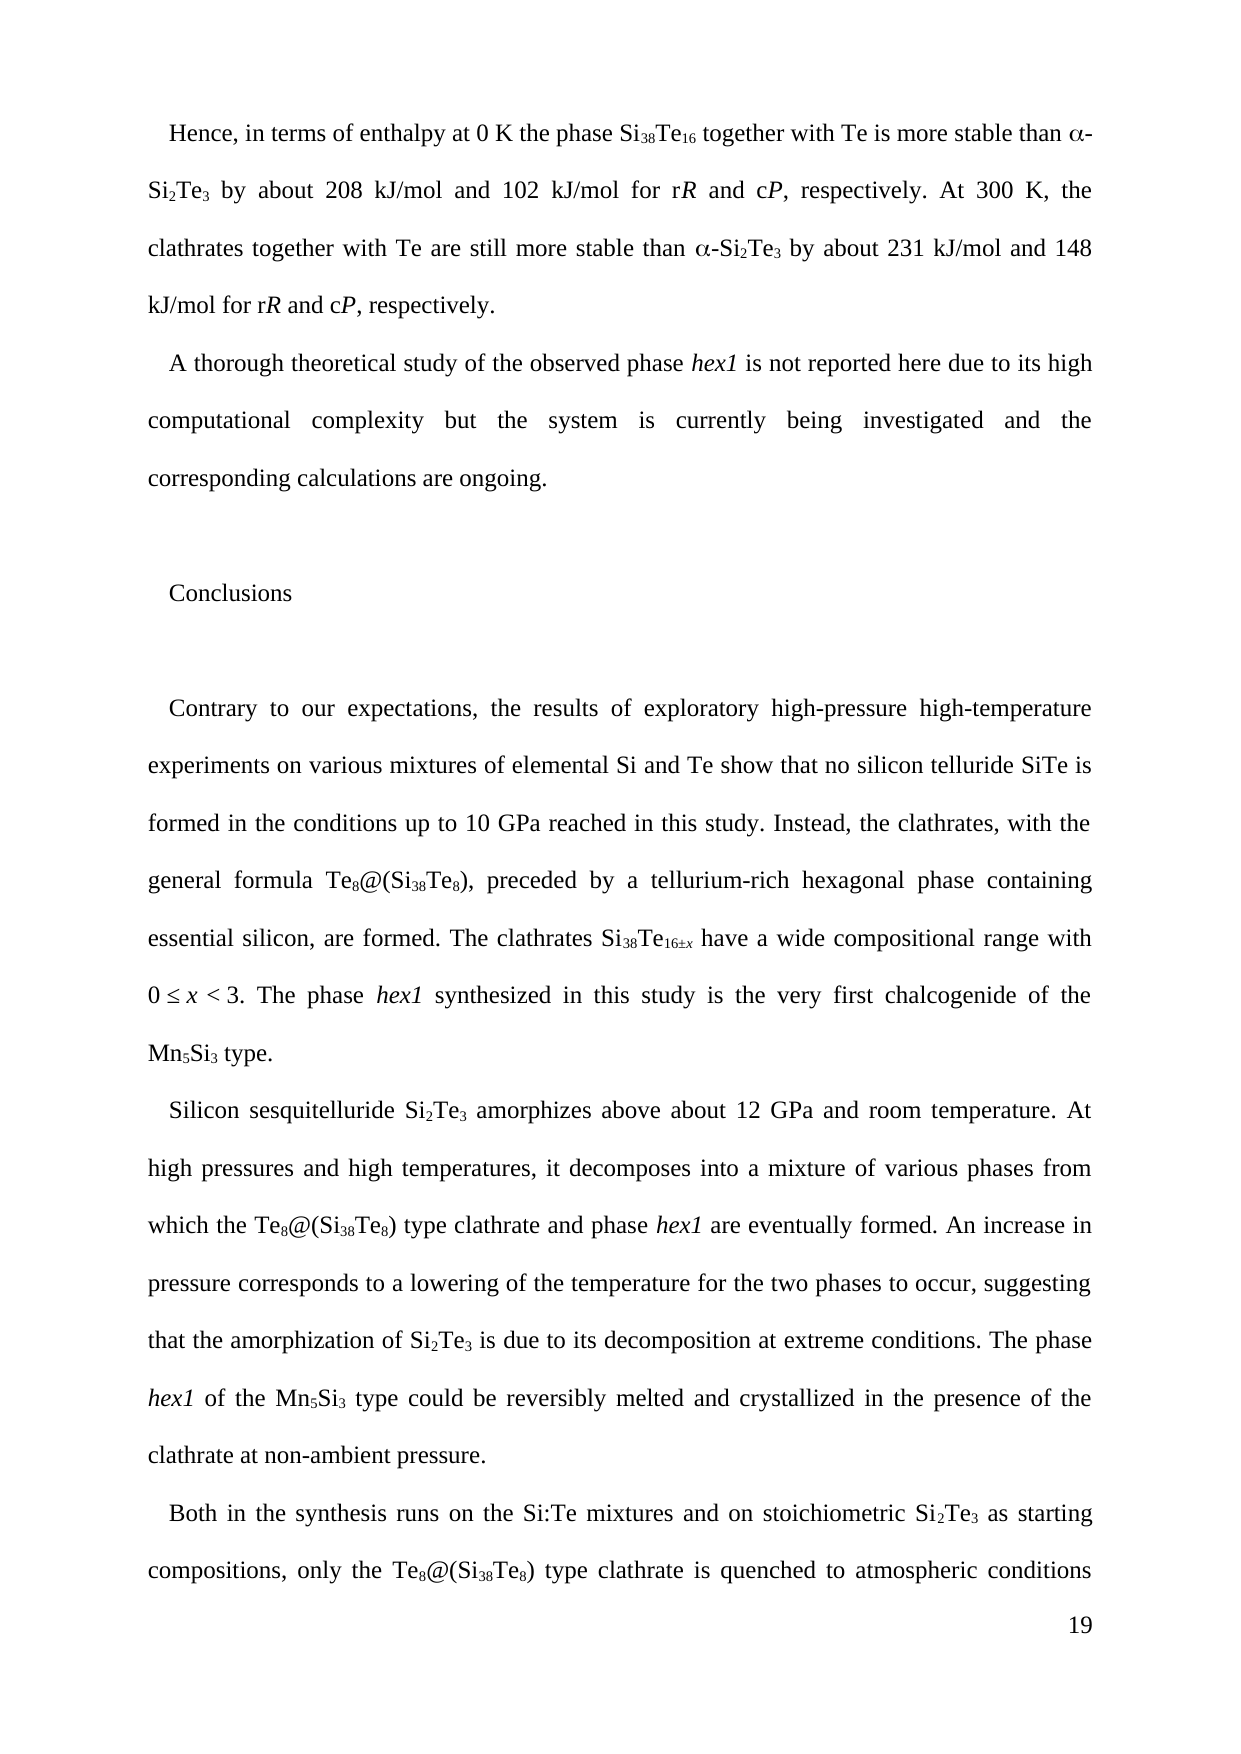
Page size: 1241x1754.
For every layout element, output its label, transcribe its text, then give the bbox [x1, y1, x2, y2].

text A thorough theoretical study of the observed phase hex1 is not reported here due to its high computational complexity but the system is currently being investigated and the corresponding calculations are ongoing. [148, 348, 1093, 492]
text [148, 1498, 1093, 1584]
text Hence, in terms of enthalpy at 0 K the phase Si38Te16 together with Te is more stable than -Si2Te3 by about 208 kJ/mol and 102 kJ/mol for rR and cP, respectively. At 300 K, the clathrates together with Te are still more stable than -Si2Te3 by about 231 kJ/mol and 148 kJ/mol for rR and cP, respectively. [148, 118, 1093, 319]
text Conclusions [148, 578, 1093, 607]
text Contrary to our expectations, the results of exploratory high-pressure high-temperature experiments on various mixtures of elemental Si and Te show that no silicon telluride SiTe is formed in the conditions up to 10 GPa reached in this study. Instead, the clathrates, with the general formula Te8@(Si38Te8), preceded by a tellurium-rich hexagonal phase containing essential silicon, are formed. The clathrates Si38Te16±x have a wide compositional range with 0 ≤ x < 3. The phase hex1 synthesized in this study is the very first chalcogenide of the Mn5Si3 type. [148, 693, 1093, 1067]
text Silicon sesquitelluride Si2Te3 amorphizes above about 12 GPa and room temperature. At high pressures and high temperatures, it decomposes into a mixture of various phases from which the Te8@(Si38Te8) type clathrate and phase hex1 are eventually formed. An increase in pressure corresponds to a lowering of the temperature for the two phases to occur, suggesting that the amorphization of Si2Te3 is due to its decomposition at extreme conditions. The phase hex1 of the Mn5Si3 type could be reversibly melted and crystallized in the presence of the clathrate at non-ambient pressure. [148, 1096, 1093, 1469]
